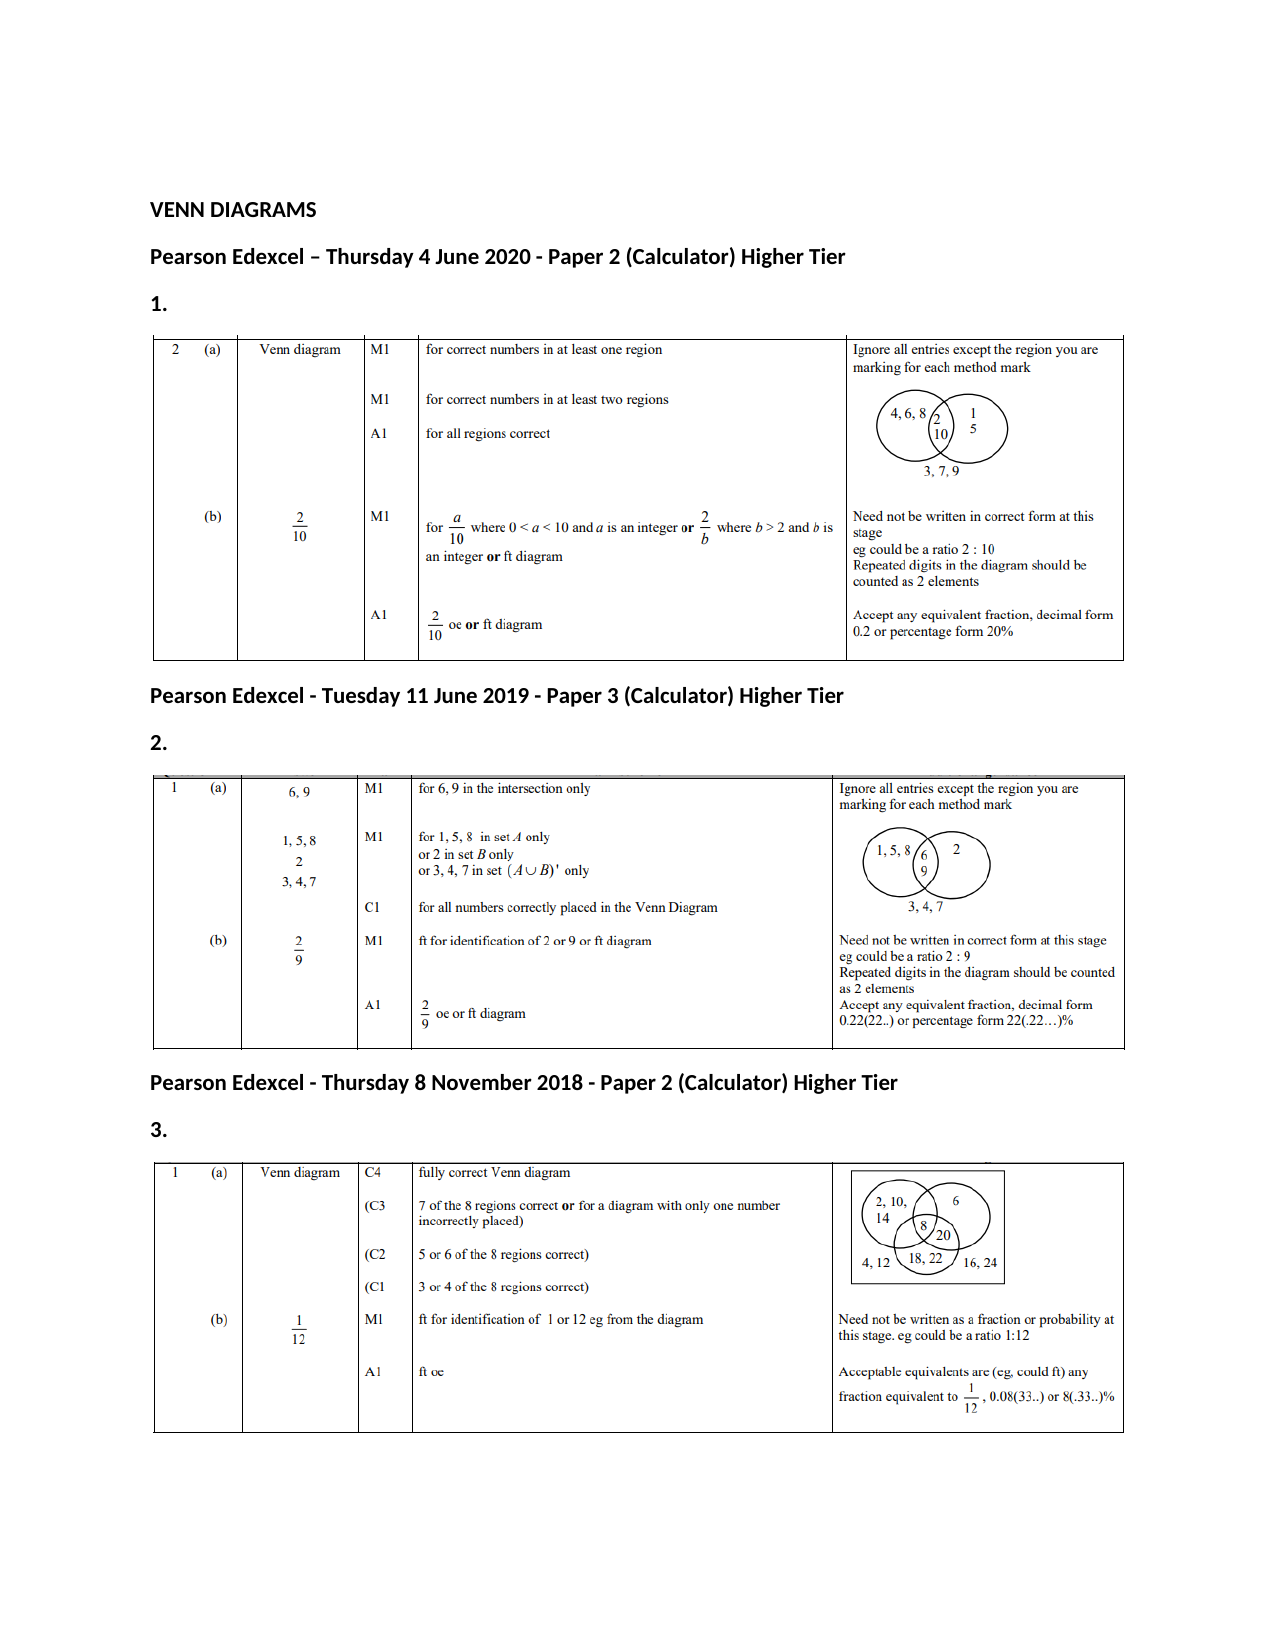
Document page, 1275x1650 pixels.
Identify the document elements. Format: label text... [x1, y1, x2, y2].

text VENN DIAGRAMS [150, 195, 1125, 223]
picture [150, 775, 1125, 1050]
text 3. [150, 1115, 1125, 1143]
text Pearson Edexcel - Thursday 8 November 2018 - Paper 2 (Calculator) Higher Tier [150, 1068, 1125, 1096]
text Pearson Edexcel – Thursday 4 June 2020 - Paper 2 (Calculator) Higher Tier [150, 242, 1125, 270]
text 2. [150, 728, 1125, 757]
picture [150, 1162, 1125, 1434]
text Pearson Edexcel - Tuesday 11 June 2019 - Paper 3 (Calculator) Higher Tier [150, 682, 1125, 710]
picture [150, 335, 1125, 663]
text 1. [150, 289, 1125, 317]
